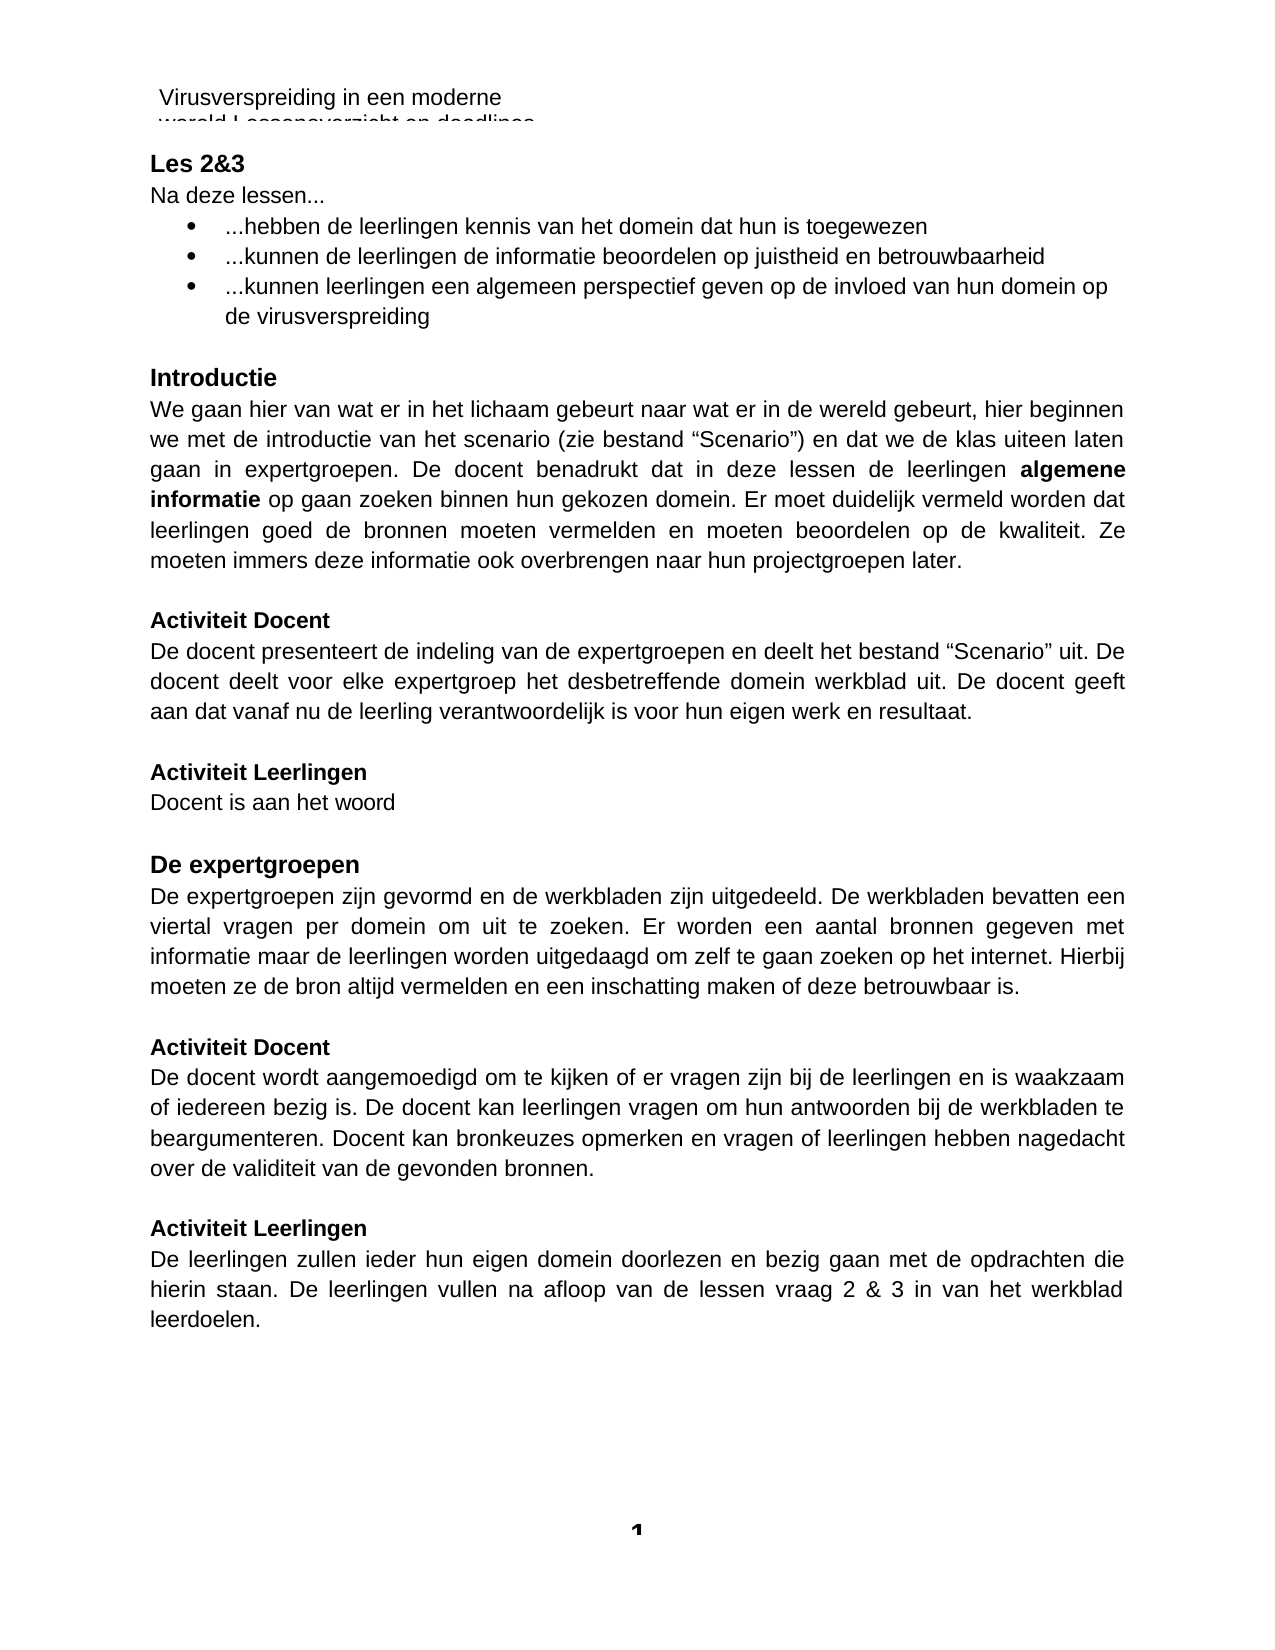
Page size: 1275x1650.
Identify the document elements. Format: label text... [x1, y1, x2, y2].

subtitle Activiteit Docent [150, 607, 1139, 634]
subtitle Activiteit Docent [150, 1034, 1139, 1060]
list ...hebben de leerlingen kennis van het domein dat hun is toegewezen [187, 213, 1139, 239]
list ...kunnen de leerlingen de informatie beoordelen op juistheid en betrouwbaarheid [187, 243, 1139, 269]
text De docent presenteert de indeling van de expertgroepen en deelt het bestand “Scenario” uit. De docent deelt voor elke expertgroep het desbetreffende domein werkblad uit. De docent geeft aan dat vanaf nu de leerling verantwoordelijk is voor hun eigen werk en resultaat. [150, 638, 1126, 724]
list ...kunnen leerlingen een algemeen perspectief geven op de invloed van hun domein op de virusverspreiding [187, 273, 1125, 329]
text We gaan hier van wat er in het lichaam gebeurt naar wat er in de wereld gebeurt, hier beginnen we met de introductie van het scenario (zie bestand “Scenario”) en dat we de klas uiteen laten gaan in expertgroepen. De docent benadrukt dat in deze lessen de leerlingen algemene informatie op gaan zoeken binnen hun gekozen domein. Er moet duidelijk vermeld worden dat leerlingen goed de bronnen moeten vermelden en moeten beoordelen op de kwaliteit. Ze moeten immers deze informatie ook overbrengen naar hun projectgroepen later. [150, 396, 1126, 573]
subtitle De expertgroepen [150, 850, 1139, 878]
text Na deze lessen... [150, 182, 1139, 209]
subtitle Activiteit Leerlingen [150, 1215, 1139, 1242]
text Docent is aan het woord [150, 789, 1139, 815]
text De expertgroepen zijn gevormd en de werkbladen zijn uitgedeeld. De werkbladen bevatten een viertal vragen per domein om uit te zoeken. Er worden een aantal bronnen gegeven met informatie maar de leerlingen worden uitgedaagd om zelf te gaan zoeken op het internet. Hierbij moeten ze de bron altijd vermelden en een inschatting maken of deze betrouwbaar is. [150, 883, 1126, 1000]
subtitle Introductie [150, 363, 1139, 392]
subtitle Activiteit Leerlingen [150, 759, 1139, 785]
subtitle Les 2&3 [150, 149, 1139, 178]
text De docent wordt aangemoedigd om te kijken of er vragen zijn bij de leerlingen en is waakzaam of iedereen bezig is. De docent kan leerlingen vragen om hun antwoorden bij de werkbladen te beargumenteren. Docent kan bronkeuzes opmerken en vragen of leerlingen hebben nagedacht over de validiteit van de gevonden bronnen. [150, 1064, 1126, 1181]
text De leerlingen zullen ieder hun eigen domein doorlezen en bezig gaan met de opdrachten die hierin staan. De leerlingen vullen na afloop van de lessen vraag 2 & 3 in van het werkblad leerdoelen. [150, 1246, 1125, 1332]
